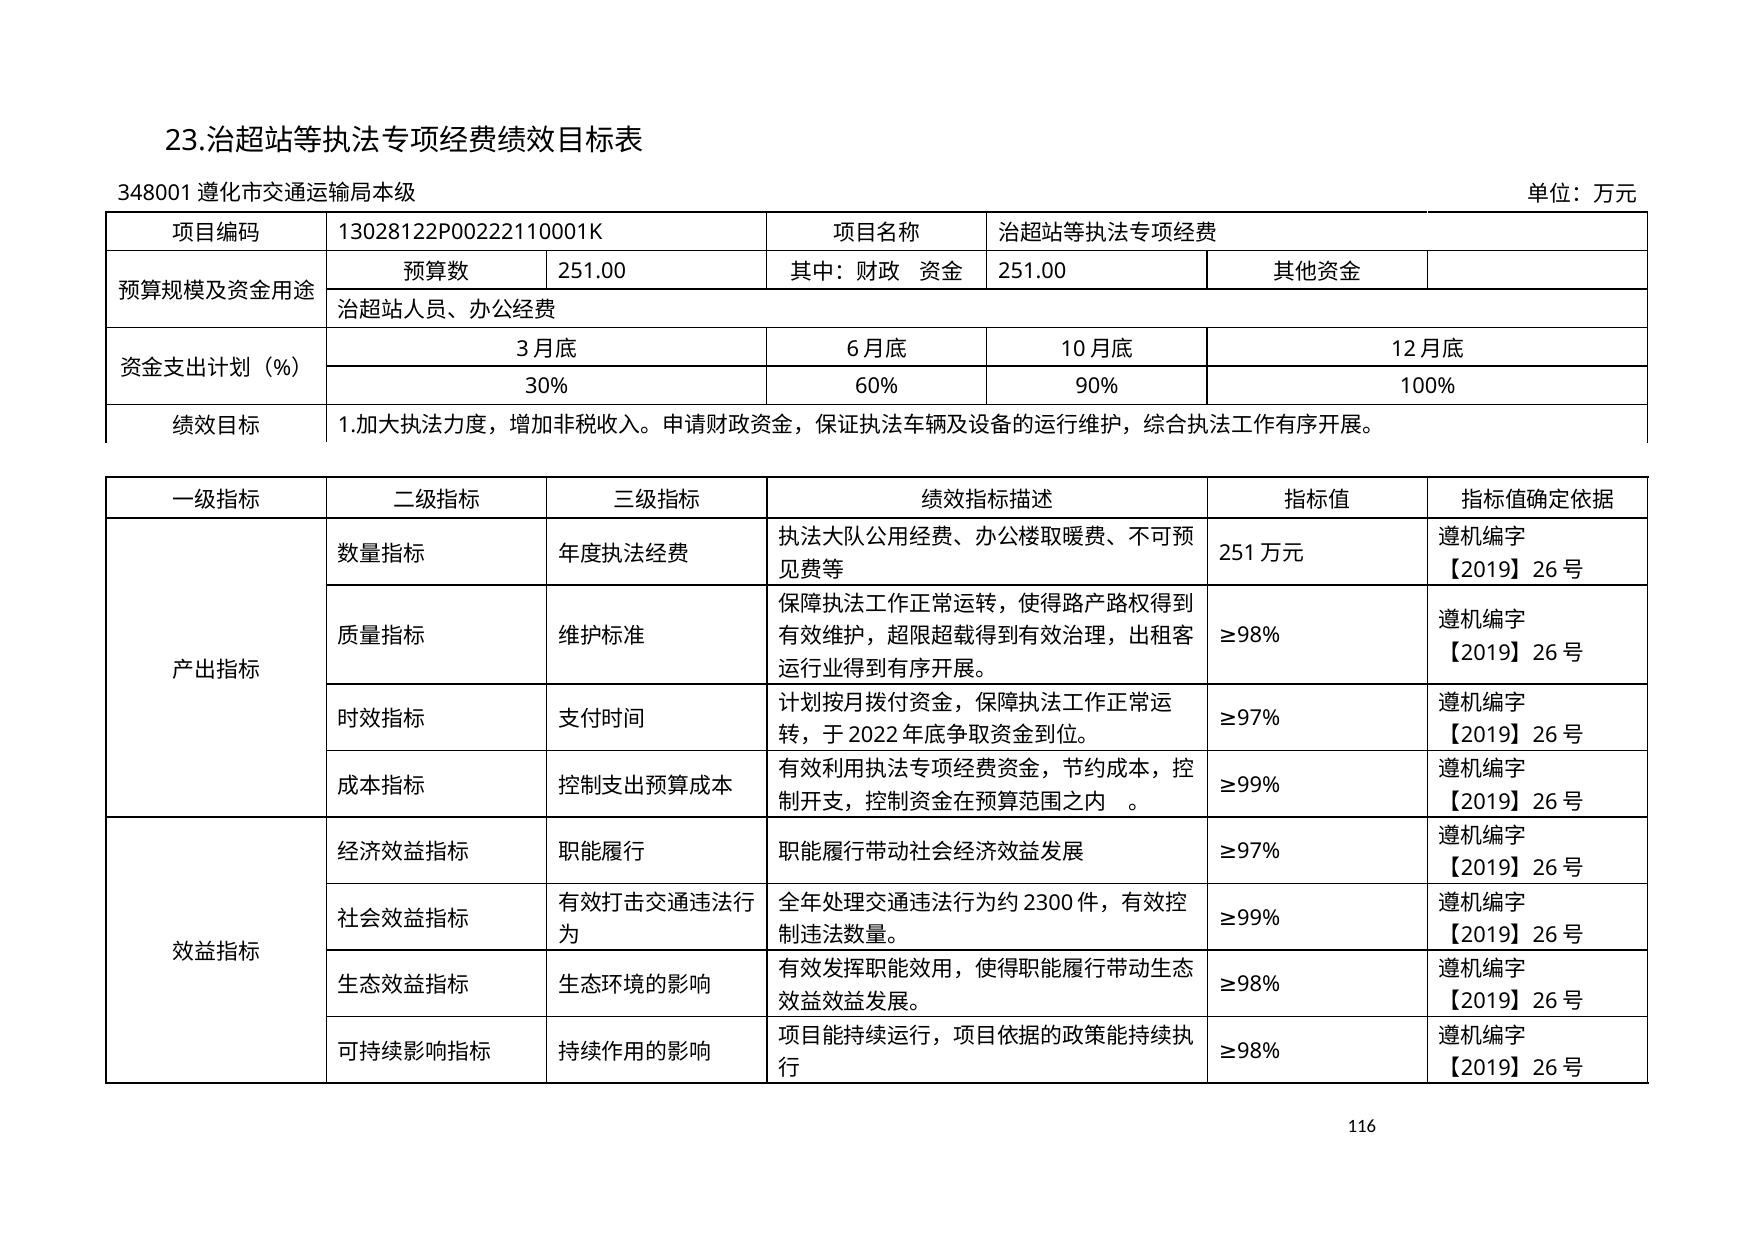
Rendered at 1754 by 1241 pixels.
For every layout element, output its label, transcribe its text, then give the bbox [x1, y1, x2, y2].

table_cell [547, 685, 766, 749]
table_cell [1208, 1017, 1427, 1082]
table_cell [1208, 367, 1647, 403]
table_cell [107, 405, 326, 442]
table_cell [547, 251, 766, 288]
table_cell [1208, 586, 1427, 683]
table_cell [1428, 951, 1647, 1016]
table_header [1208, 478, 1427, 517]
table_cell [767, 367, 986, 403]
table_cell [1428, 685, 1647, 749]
text 23.治超站等执法专项经费绩效目标表 [106, 105, 1648, 170]
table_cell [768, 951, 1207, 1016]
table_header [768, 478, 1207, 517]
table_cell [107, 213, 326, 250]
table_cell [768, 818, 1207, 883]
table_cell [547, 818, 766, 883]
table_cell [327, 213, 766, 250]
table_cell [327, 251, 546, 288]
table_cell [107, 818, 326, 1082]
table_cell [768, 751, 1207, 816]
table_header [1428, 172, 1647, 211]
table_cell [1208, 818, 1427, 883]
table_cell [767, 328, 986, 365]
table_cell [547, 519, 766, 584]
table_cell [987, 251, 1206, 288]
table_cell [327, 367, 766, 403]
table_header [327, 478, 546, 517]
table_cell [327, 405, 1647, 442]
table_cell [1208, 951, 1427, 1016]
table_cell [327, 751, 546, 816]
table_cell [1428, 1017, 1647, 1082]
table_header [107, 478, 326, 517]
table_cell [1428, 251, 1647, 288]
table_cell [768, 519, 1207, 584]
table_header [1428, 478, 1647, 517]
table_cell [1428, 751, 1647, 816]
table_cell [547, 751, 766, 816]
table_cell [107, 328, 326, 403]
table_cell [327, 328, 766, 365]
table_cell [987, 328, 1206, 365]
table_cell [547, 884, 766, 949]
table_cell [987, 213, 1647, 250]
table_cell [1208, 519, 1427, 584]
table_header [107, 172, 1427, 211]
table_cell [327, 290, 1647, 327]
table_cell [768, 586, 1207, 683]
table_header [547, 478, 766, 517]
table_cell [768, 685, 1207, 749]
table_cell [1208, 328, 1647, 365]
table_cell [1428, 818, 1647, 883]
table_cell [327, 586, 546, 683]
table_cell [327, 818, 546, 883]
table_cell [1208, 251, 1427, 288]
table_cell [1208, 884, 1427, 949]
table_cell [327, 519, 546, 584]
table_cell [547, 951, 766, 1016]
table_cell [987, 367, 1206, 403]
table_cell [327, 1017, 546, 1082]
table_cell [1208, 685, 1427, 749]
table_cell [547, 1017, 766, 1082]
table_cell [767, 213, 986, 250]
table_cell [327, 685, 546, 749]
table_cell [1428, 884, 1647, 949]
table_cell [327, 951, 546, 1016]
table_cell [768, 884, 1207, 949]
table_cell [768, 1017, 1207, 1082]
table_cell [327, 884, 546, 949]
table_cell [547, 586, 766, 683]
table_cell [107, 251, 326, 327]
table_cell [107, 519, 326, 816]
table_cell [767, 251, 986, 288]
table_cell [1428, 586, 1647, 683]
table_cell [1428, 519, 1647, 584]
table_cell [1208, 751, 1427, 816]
